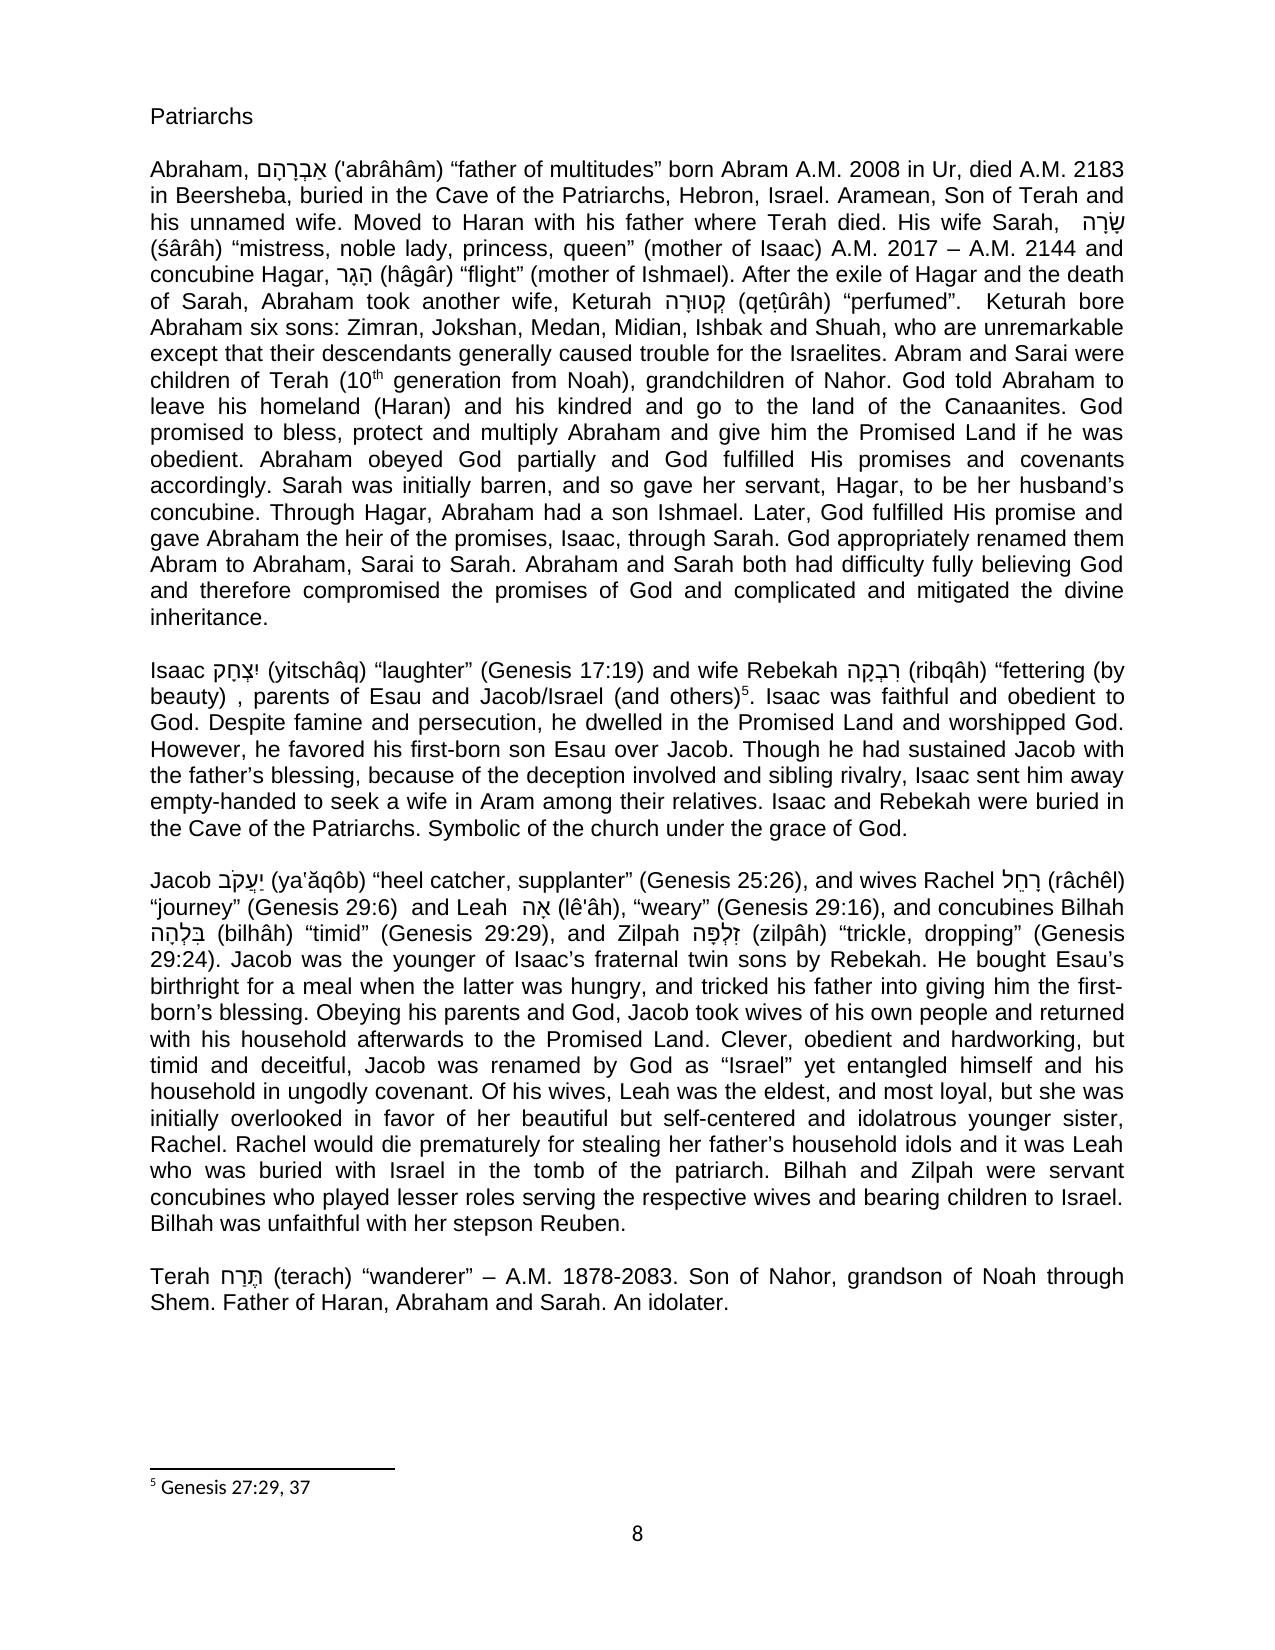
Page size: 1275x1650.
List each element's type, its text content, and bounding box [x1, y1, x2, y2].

text Isaac יִצְחָק (yitschâq) “laughter” (Genesis 17:19) and wife Rebekah רִבְקָה (ribqâh) “fettering (by beauty) , parents of Esau and Jacob/Israel (and others). Isaac was faithful and obedient to God. Despite famine and persecution, he dwelled in the Promised Land and worshipped God. However, he favored his first-born son Esau over Jacob. Though he had sustained Jacob with the father’s blessing, because of the deception involved and sibling rivalry, Isaac sent him away empty-handed to seek a wife in Aram among their relatives. Isaac and Rebekah were buried in the Cave of the Patriarchs. Symbolic of the church under the grace of God. [150, 657, 1125, 841]
text Abraham, אַבְרָהָם ('abrâhâm) “father of multitudes” born Abram A.M. 2008 in Ur, died A.M. 2183 in Beersheba, buried in the Cave of the Patriarchs, Hebron, Israel. Aramean, Son of Terah and his unnamed wife. Moved to Haran with his father where Terah died. His wife Sarah, שָׂרָה (śârâh) “mistress, noble lady, princess, queen” (mother of Isaac) A.M. 2017 – A.M. 2144 and concubine Hagar, הָגָר (hâgâr) “flight” (mother of Ishmael). After the exile of Hagar and the death of Sarah, Abraham took another wife, Keturah קְטוּרָה (qeṭûrâh) “perfumed”. Keturah bore Abraham six sons: Zimran, Jokshan, Medan, Midian, Ishbak and Shuah, who are unremarkable except that their descendants generally caused trouble for the Israelites. Abram and Sarai were children of Terah (10th generation from Noah), grandchildren of Nahor. God told Abraham to leave his homeland (Haran) and his kindred and go to the land of the Canaanites. God promised to bless, protect and multiply Abraham and give him the Promised Land if he was obedient. Abraham obeyed God partially and God fulfilled His promises and covenants accordingly. Sarah was initially barren, and so gave her servant, Hagar, to be her husband’s concubine. Through Hagar, Abraham had a son Ishmael. Later, God fulfilled His promise and gave Abraham the heir of the promises, Isaac, through Sarah. God appropriately renamed them Abram to Abraham, Sarai to Sarah. Abraham and Sarah both had difficulty fully believing God and therefore compromised the promises of God and complicated and mitigated the divine inheritance. [150, 156, 1125, 630]
text Patriarchs [150, 103, 1125, 129]
text Jacob יַעֲקֹב (ya‛ăqôb) “heel catcher, supplanter” (Genesis 25:26), and wives Rachel רָחֵל (râchêl) “journey” (Genesis 29:6) and Leah אָה (lê'âh), “weary” (Genesis 29:16), and concubines Bilhah בִּלְהָה (bilhâh) “timid” (Genesis 29:29), and Zilpah זִלְפָּה (zilpâh) “trickle, dropping” (Genesis 29:24). Jacob was the younger of Isaac’s fraternal twin sons by Rebekah. He bought Esau’s birthright for a meal when the latter was hungry, and tricked his father into giving him the first-born’s blessing. Obeying his parents and God, Jacob took wives of his own people and returned with his household afterwards to the Promised Land. Clever, obedient and hardworking, but timid and deceitful, Jacob was renamed by God as “Israel” yet entangled himself and his household in ungodly covenant. Of his wives, Leah was the eldest, and most loyal, but she was initially overlooked in favor of her beautiful but self-centered and idolatrous younger sister, Rachel. Rachel would die prematurely for stealing her father’s household idols and it was Leah who was buried with Israel in the tomb of the patriarch. Bilhah and Zilpah were servant concubines who played lesser roles serving the respective wives and bearing children to Israel. Bilhah was unfaithful with her stepson Reuben. [150, 867, 1125, 1236]
text Terah תֶּרַח (terach) “wanderer” – A.M. 1878-2083. Son of Nahor, grandson of Noah through Shem. Father of Haran, Abraham and Sarah. An idolater. [150, 1263, 1125, 1315]
